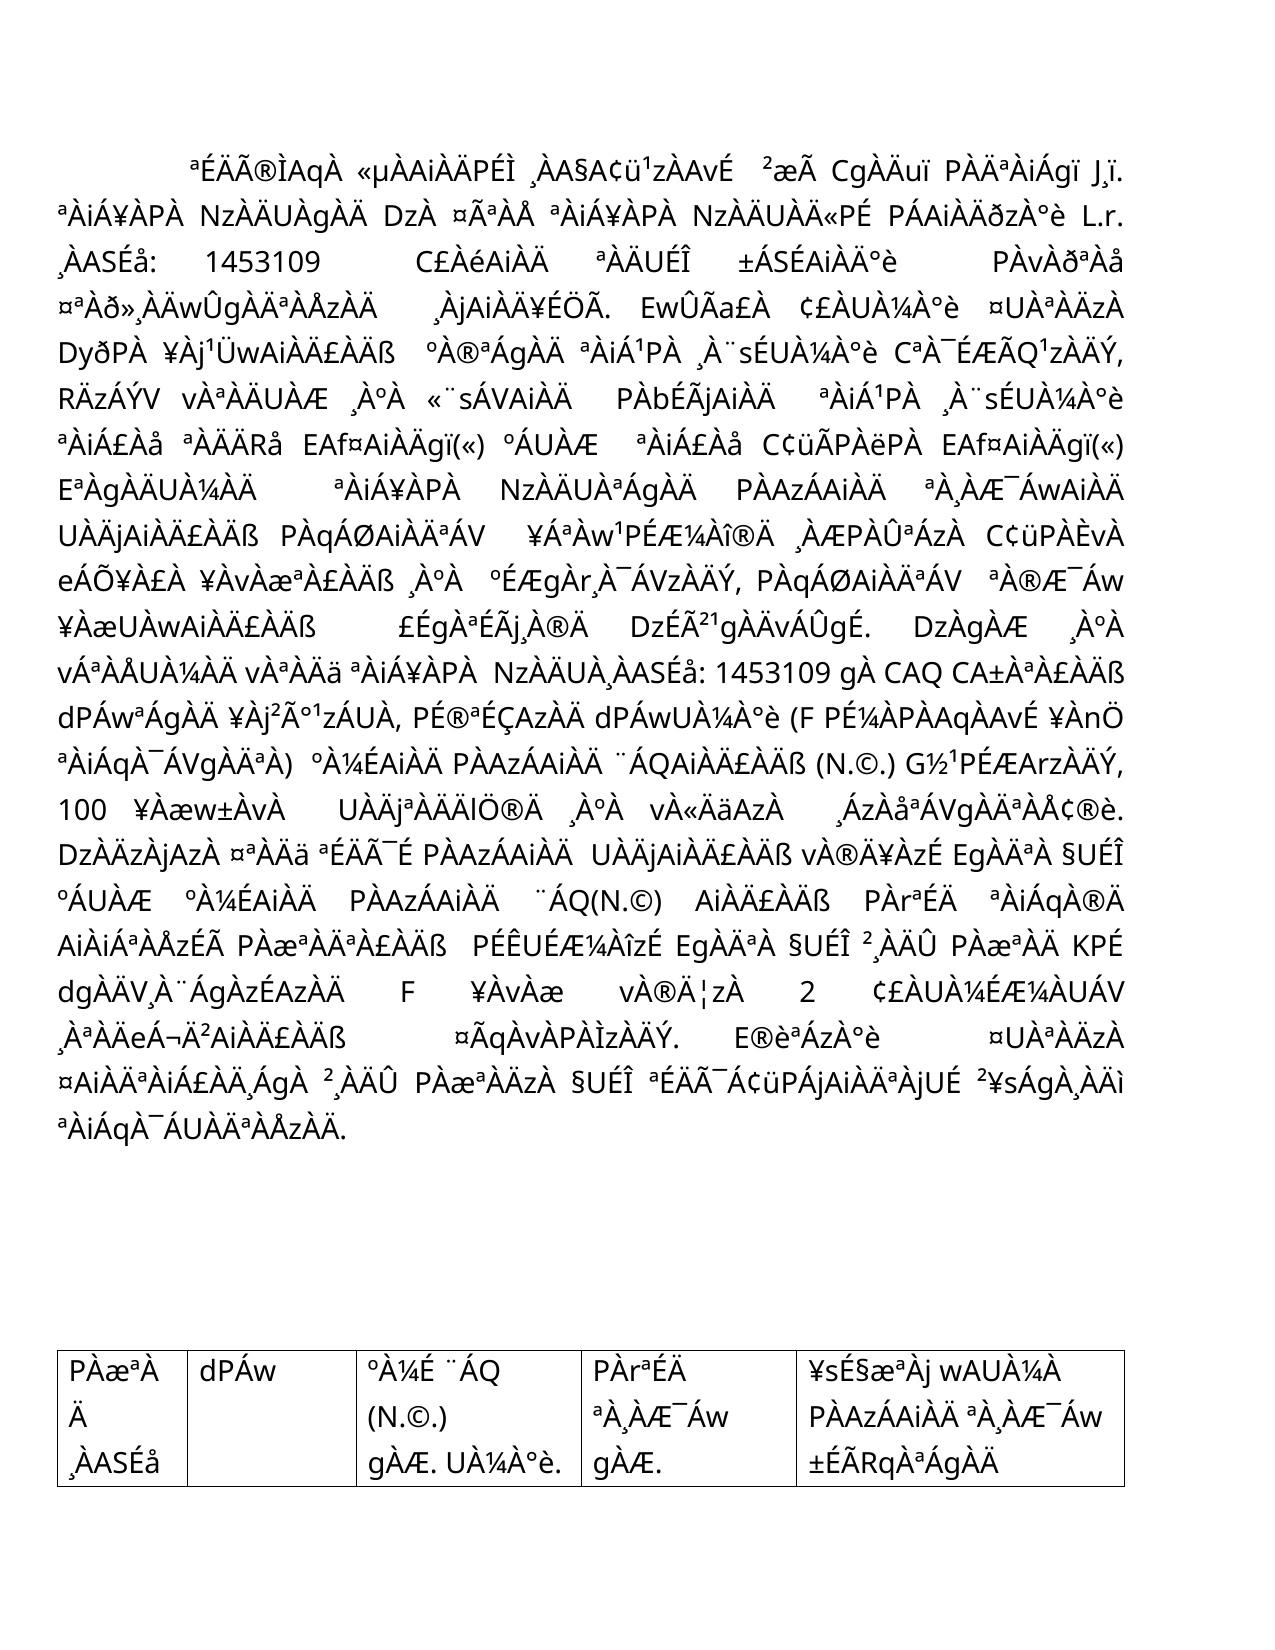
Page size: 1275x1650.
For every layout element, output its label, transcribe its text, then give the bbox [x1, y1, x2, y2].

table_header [582, 1351, 796, 1486]
table_header dPÁw [188, 1351, 356, 1486]
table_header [797, 1351, 1124, 1486]
table_header PÀæªÀÄ ¸ÀASÉå [58, 1351, 187, 1486]
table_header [357, 1351, 581, 1486]
text ªÉÄÃ®ÌAqÀ «µÀAiÀÄPÉÌ ¸ÀA§A¢ü¹zÀAvÉ ²æÃ CgÀÄuï PÀÄªÀiÁgï J¸ï. ªÀiÁ¥ÀPÀ NzÀÄUÀgÀÄ DzÀ ¤ÃªÀÅ ªÀiÁ¥ÀPÀ NzÀÄUÀÄ«PÉ PÁAiÀÄðzÀ°è L.r. ¸ÀASÉå: 1453109 C£ÀéAiÀÄ ªÀÄUÉÎ ±ÁSÉAiÀÄ°è PÀvÀðªÀå ¤ªÀð»¸ÀÄwÛgÀÄªÀÅzÀÄ ¸ÀjAiÀÄ¥ÉÖÃ. EwÛÃa£À ¢£ÀUÀ¼À°è ¤UÀªÀÄzÀ DyðPÀ ¥Àj¹ÜwAiÀÄ£ÀÄß ºÀ®ªÁgÀÄ ªÀiÁ¹PÀ ¸À¨sÉUÀ¼À°è CªÀ¯ÉÆÃQ¹zÀÄÝ, RÄzÁÝV vÀªÀÄUÀÆ ¸ÀºÀ «¨sÁVAiÀÄ PÀbÉÃjAiÀÄ ªÀiÁ¹PÀ ¸À¨sÉUÀ¼À°è ªÀiÁ£Àå ªÀÄÄRå EAf¤AiÀÄgï(«) ºÁUÀÆ ªÀiÁ£Àå C¢üÃPÀëPÀ EAf¤AiÀÄgï(«) EªÀgÀÄUÀ¼ÀÄ ªÀiÁ¥ÀPÀ NzÀÄUÀªÁgÀÄ PÀAzÁAiÀÄ ªÀ¸ÀÆ¯ÁwAiÀÄ UÀÄjAiÀÄ£ÀÄß PÀqÁØAiÀÄªÁV ¥ÁªÀw¹PÉÆ¼Àî®Ä ¸ÀÆPÀÛªÁzÀ C¢üPÀÈvÀ eÁÕ¥À£À ¥ÀvÀæªÀ£ÀÄß ¸ÀºÀ ºÉÆgÀr¸À¯ÁVzÀÄÝ, PÀqÁØAiÀÄªÁV ªÀ®Æ¯Áw ¥ÀæUÀwAiÀÄ£ÀÄß £ÉgÀªÉÃj¸À®Ä DzÉÃ²¹gÀÄvÁÛgÉ. DzÀgÀÆ ¸ÀºÀ vÁªÀÅUÀ¼ÀÄ vÀªÀÄä ªÀiÁ¥ÀPÀ NzÀÄUÀ¸ÀASÉå: 1453109 gÀ CAQ CA±ÀªÀ£ÀÄß dPÁwªÁgÀÄ ¥Àj²Ã°¹zÁUÀ, PÉ®ªÉÇAzÀÄ dPÁwUÀ¼À°è (F PÉ¼ÀPÀAqÀAvÉ ¥ÀnÖ ªÀiÁqÀ¯ÁVgÀÄªÀ) ºÀ¼ÉAiÀÄ PÀAzÁAiÀÄ ¨ÁQAiÀÄ£ÀÄß (N.©.) G½¹PÉÆArzÀÄÝ, 100 ¥Àæw±ÀvÀ UÀÄjªÀÄÄlÖ®Ä ¸ÀºÀ vÀ«ÄäAzÀ ¸ÁzÀåªÁVgÀÄªÀÅ¢®è. DzÀÄzÀjAzÀ ¤ªÀÄä ªÉÄÃ¯É PÀAzÁAiÀÄ UÀÄjAiÀÄ£ÀÄß vÀ®Ä¥ÀzÉ EgÀÄªÀ §UÉÎ ºÁUÀÆ ºÀ¼ÉAiÀÄ PÀAzÁAiÀÄ ¨ÁQ(N.©) AiÀÄ£ÀÄß PÀrªÉÄ ªÀiÁqÀ®Ä AiÀiÁªÀÅzÉÃ PÀæªÀÄªÀ£ÀÄß PÉÊUÉÆ¼ÀîzÉ EgÀÄªÀ §UÉÎ ²¸ÀÄÛ PÀæªÀÄ KPÉ dgÀÄV¸À¨ÁgÀzÉAzÀÄ F ¥ÀvÀæ vÀ®Ä¦zÀ 2 ¢£ÀUÀ¼ÉÆ¼ÀUÁV ¸ÀªÀÄeÁ¬Ä²AiÀÄ£ÀÄß ¤ÃqÀvÀPÀÌzÀÄÝ. E®èªÁzÀ°è ¤UÀªÀÄzÀ ¤AiÀÄªÀiÁ£ÀÄ¸ÁgÀ ²¸ÀÄÛ PÀæªÀÄzÀ §UÉÎ ªÉÄÃ¯Á¢üPÁjAiÀÄªÀjUÉ ²¥sÁgÀ¸ÀÄì ªÀiÁqÀ¯ÁUÀÄªÀÅzÀÄ. [57, 150, 1125, 1148]
